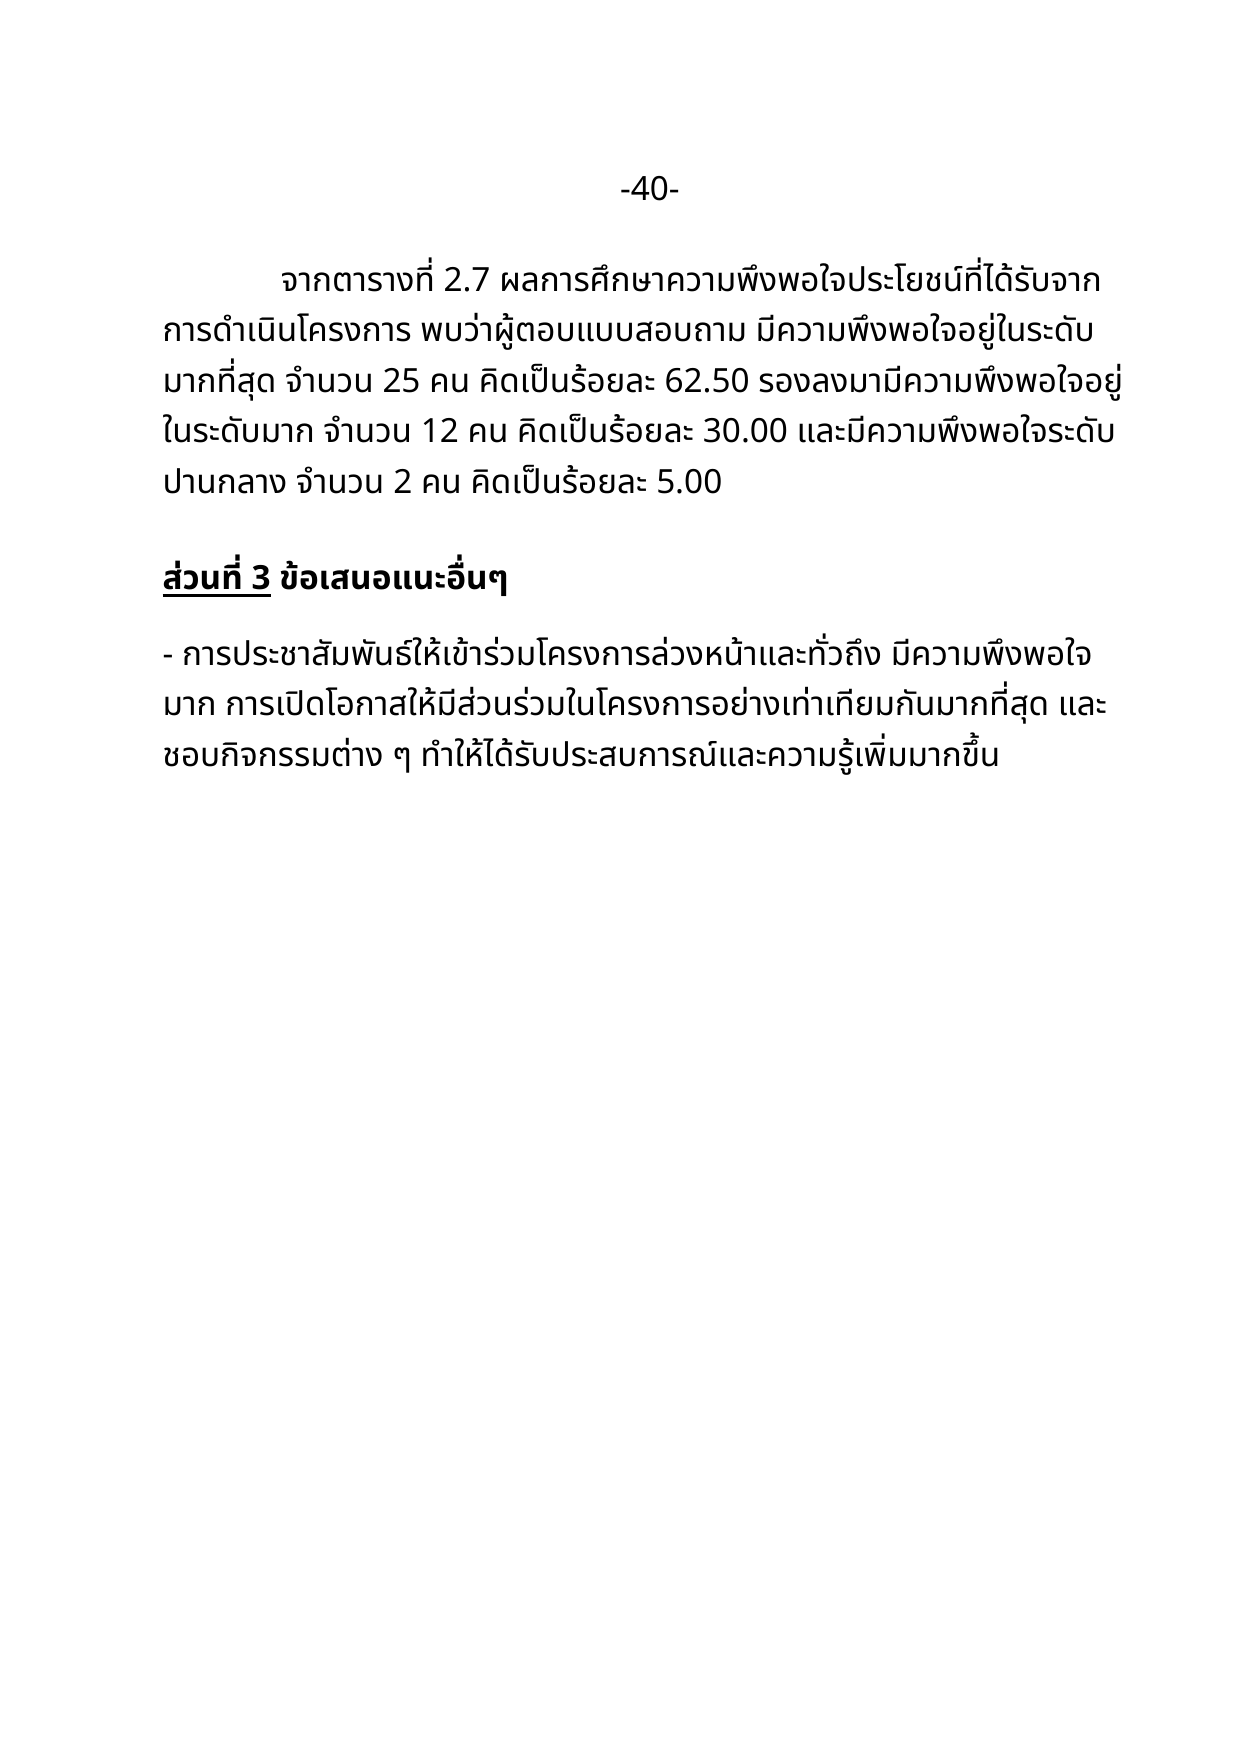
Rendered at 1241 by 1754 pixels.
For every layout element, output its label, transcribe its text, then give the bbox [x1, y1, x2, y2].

text จากตารางที่ 2.7 ผลการศึกษาความพึงพอใจประโยชน์ที่ได้รับจากการดำเนินโครงการ พบว่าผู้ตอบแบบสอบถาม มีความพึงพอใจอยู่ในระดับมากที่สุด จำนวน 25 คน คิดเป็นร้อยละ 62.50 รองลงมามีความพึงพอใจอยู่ในระดับมาก จำนวน 12 คน คิดเป็นร้อยละ 30.00 และมีความพึงพอใจระดับปานกลาง จำนวน 2 คน คิดเป็นร้อยละ 5.00 [162, 256, 1137, 508]
text - การประชาสัมพันธ์ให้เข้าร่วมโครงการล่วงหน้าและทั่วถึง มีความพึงพอใจมาก การเปิดโอกาสให้มีส่วนร่วมในโครงการอย่างเท่าเทียมกันมากที่สุด และชอบกิจกรรมต่าง ๆ ทำให้ได้รับประสบการณ์และความรู้เพิ่มมากขึ้น [162, 629, 1137, 781]
text ส่วนที่ 3 ข้อเสนอแนะอื่นๆ [162, 554, 1137, 604]
text -40- [162, 165, 1137, 210]
